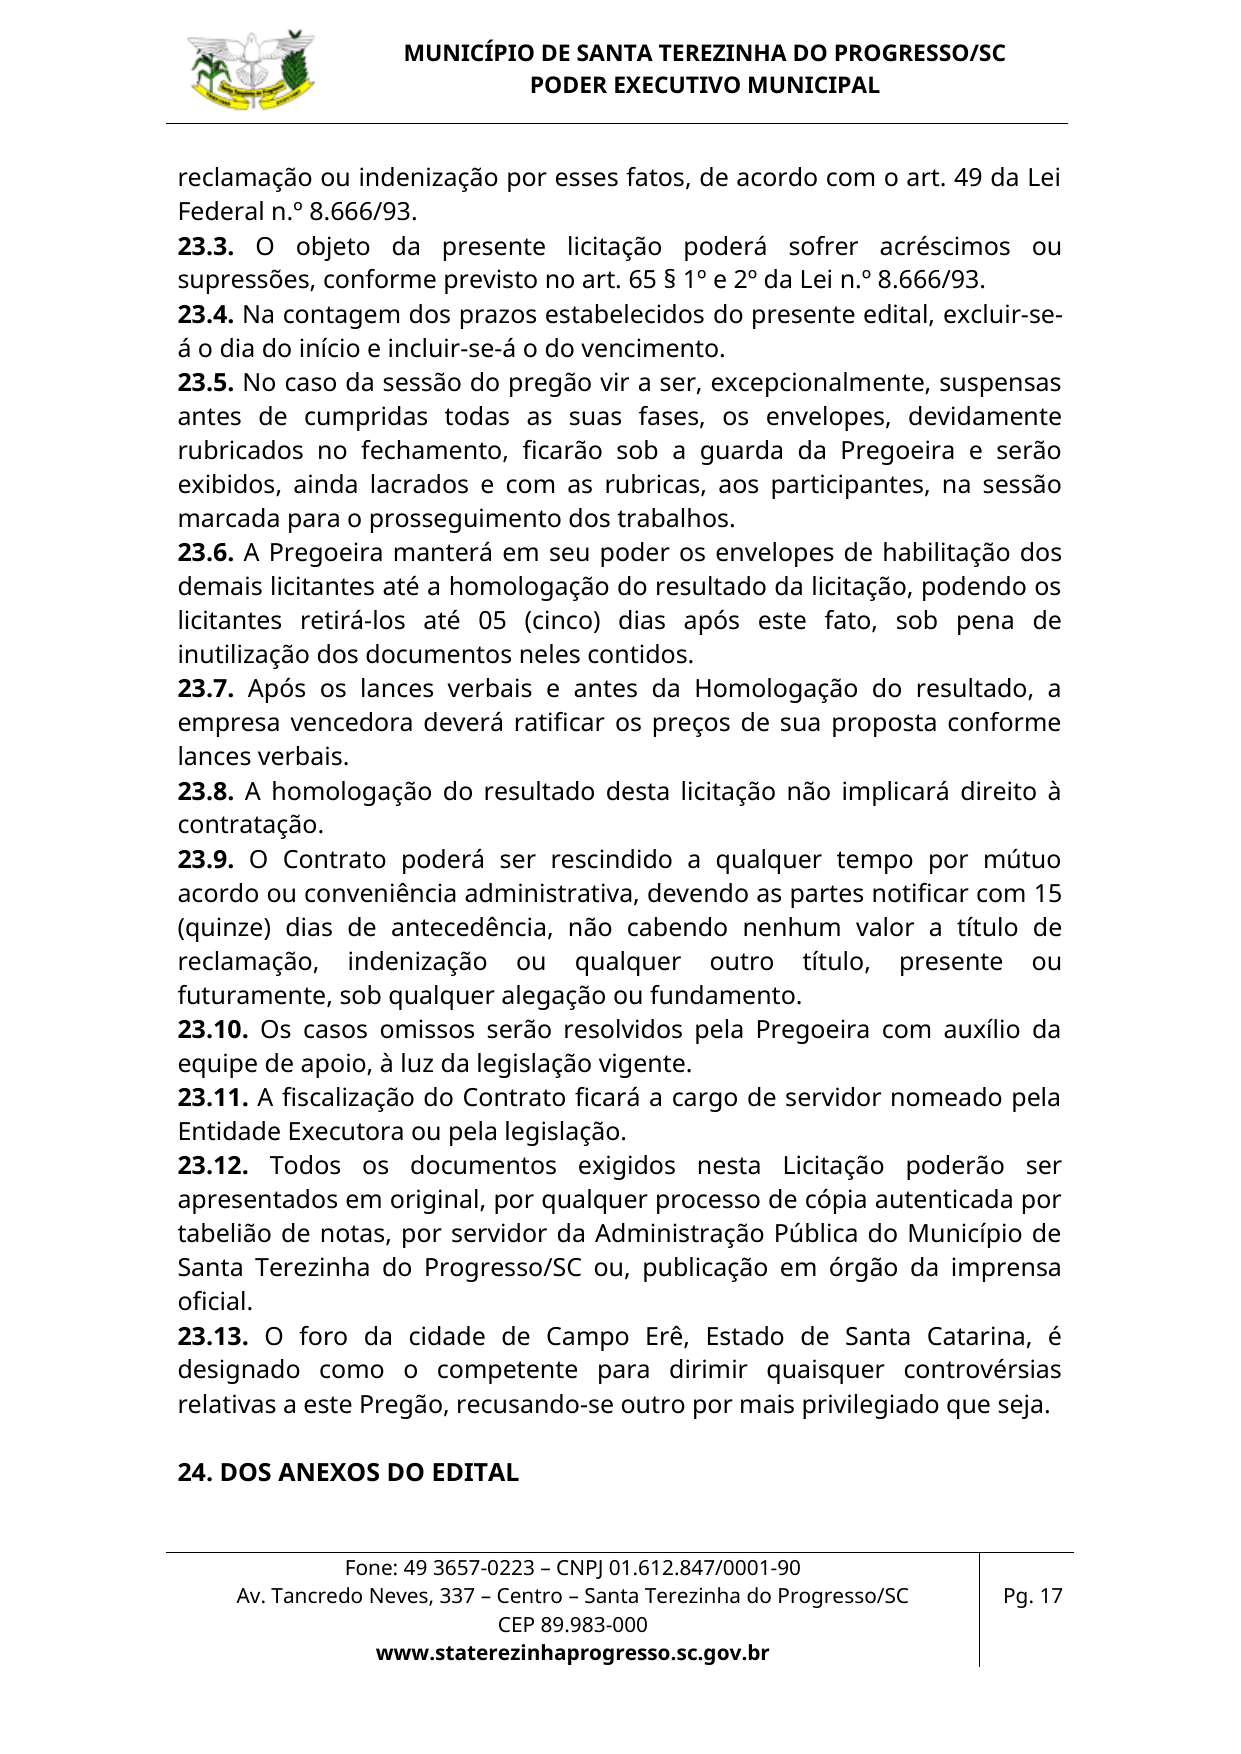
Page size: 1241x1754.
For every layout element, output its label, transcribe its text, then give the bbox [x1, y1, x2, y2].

text 23.5. No caso da sessão do pregão vir a ser, excepcionalmente, suspensas antes de cumpridas todas as suas fases, os envelopes, devidamente rubricados no fechamento, ficarão sob a guarda da Pregoeira e serão exibidos, ainda lacrados e com as rubricas, aos participantes, na sessão marcada para o prosseguimento dos trabalhos. [177, 364, 1063, 535]
text 23.4. Na contagem dos prazos estabelecidos do presente edital, excluir-se-á o dia do início e incluir-se-á o do vencimento. [177, 296, 1063, 364]
text 23.11. A fiscalização do Contrato ficará a cargo de servidor nomeado pela Entidade Executora ou pela legislação. [177, 1080, 1063, 1148]
text 23.3. O objeto da presente licitação poderá sofrer acréscimos ou supressões, conforme previsto no art. 65 § 1º e 2º da Lei n.º 8.666/93. [177, 228, 1063, 296]
text 24. DOS ANEXOS DO EDITAL [177, 1454, 1063, 1488]
text 23.10. Os casos omissos serão resolvidos pela Pregoeira com auxílio da equipe de apoio, à luz da legislação vigente. [177, 1012, 1063, 1080]
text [177, 160, 1063, 228]
text 23.7. Após os lances verbais e antes da Homologação do resultado, a empresa vencedora deverá ratificar os preços de sua proposta conforme lances verbais. [177, 671, 1063, 773]
text 23.6. A Pregoeira manterá em seu poder os envelopes de habilitação dos demais licitantes até a homologação do resultado da licitação, podendo os licitantes retirá-los até 05 (cinco) dias após este fato, sob pena de inutilização dos documentos neles contidos. [177, 535, 1063, 671]
picture [177, 14, 329, 123]
text 23.13. O foro da cidade de Campo Erê, Estado de Santa Catarina, é designado como o competente para dirimir quaisquer controvérsias relativas a este Pregão, recusando-se outro por mais privilegiado que seja. [177, 1318, 1063, 1420]
text 23.9. O Contrato poderá ser rescindido a qualquer tempo por mútuo acordo ou conveniência administrativa, devendo as partes notificar com 15 (quinze) dias de antecedência, não cabendo nenhum valor a título de reclamação, indenização ou qualquer outro título, presente ou futuramente, sob qualquer alegação ou fundamento. [177, 841, 1063, 1012]
text 23.8. A homologação do resultado desta licitação não implicará direito à contratação. [177, 773, 1063, 841]
text 23.12. Todos os documentos exigidos nesta Licitação poderão ser apresentados em original, por qualquer processo de cópia autenticada por tabelião de notas, por servidor da Administração Pública do Município de Santa Terezinha do Progresso/SC ou, publicação em órgão da imprensa oficial. [177, 1148, 1063, 1318]
